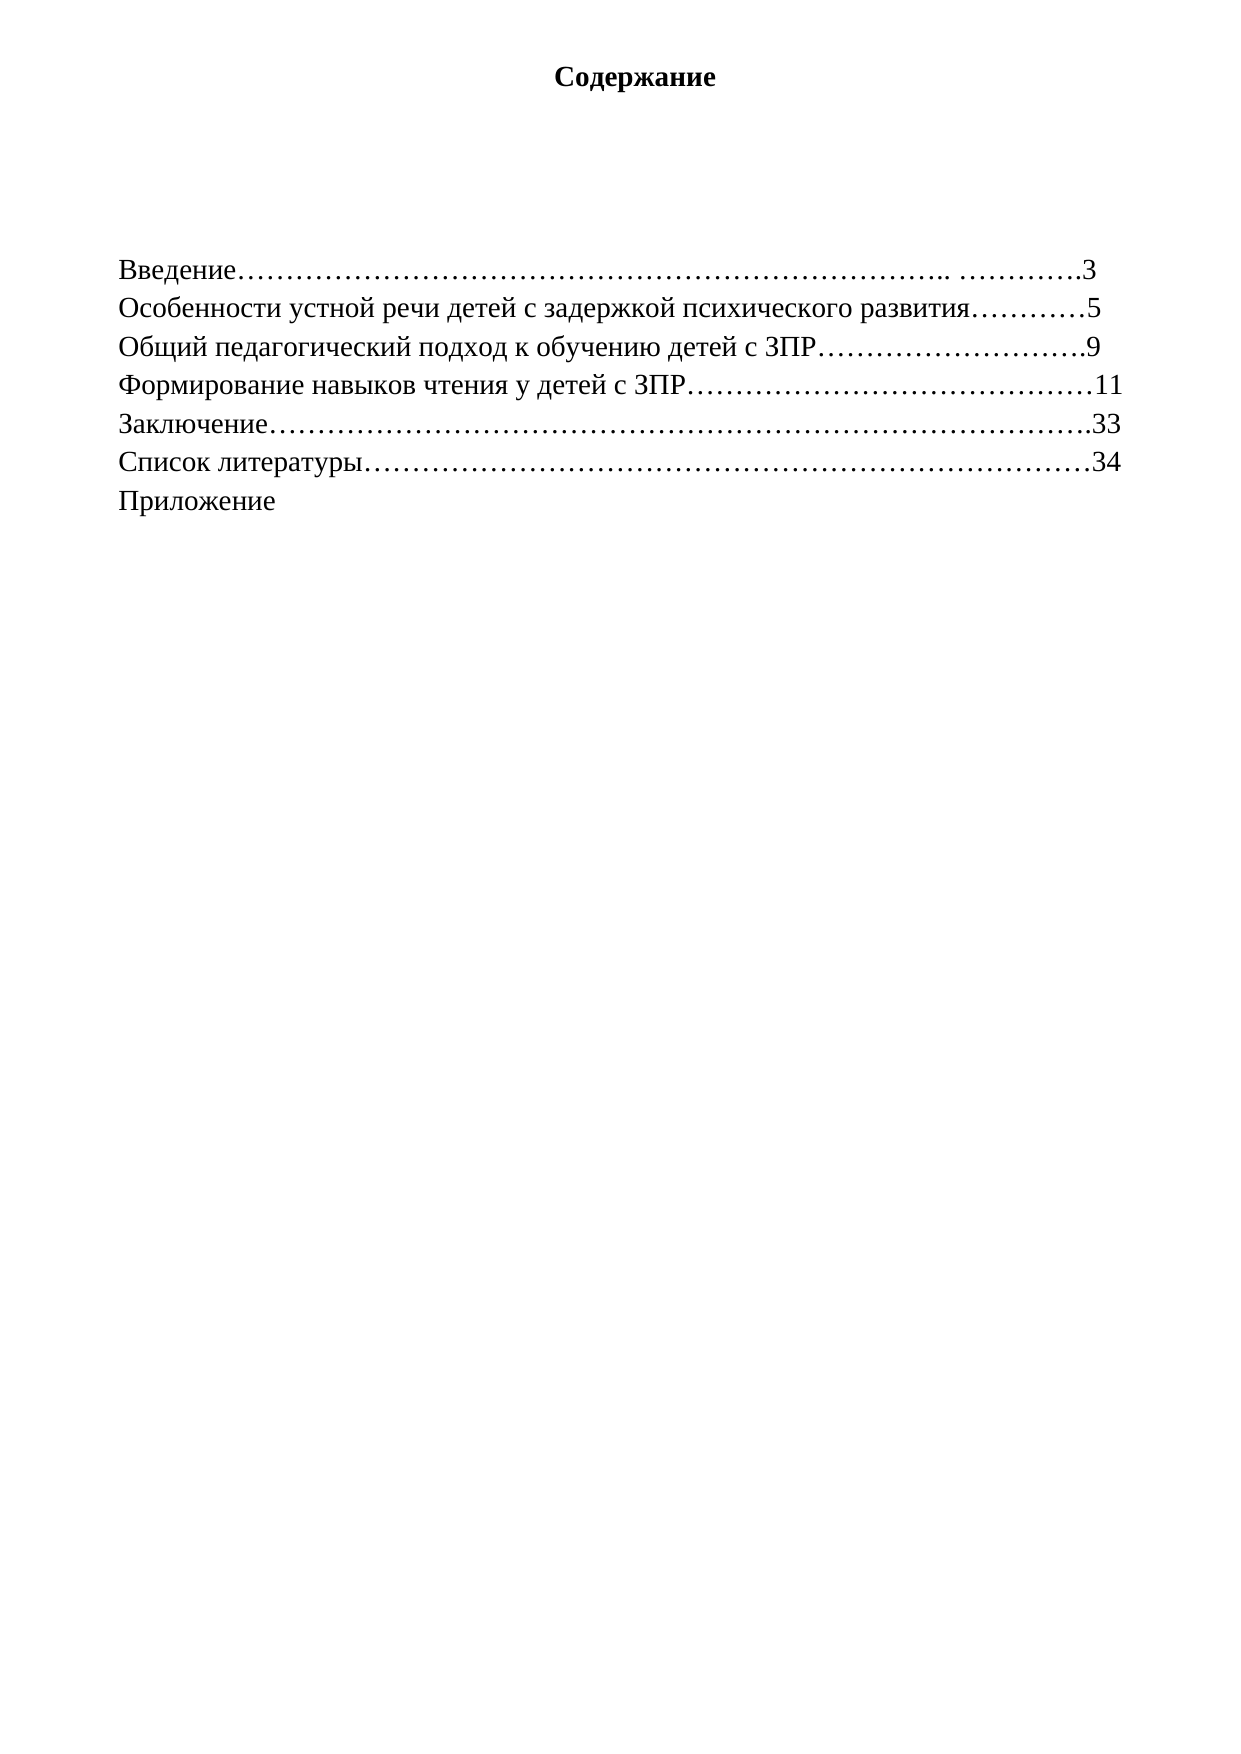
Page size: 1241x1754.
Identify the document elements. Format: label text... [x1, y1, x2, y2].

text Особенности устной речи детей с задержкой психического развития…………5 [118, 290, 1152, 324]
text Общий педагогический подход к обучению детей с ЗПР……………………….9 [118, 329, 1152, 362]
text Формирование навыков чтения у детей с ЗПР……………………………………11 [118, 367, 1152, 401]
text Содержание [118, 59, 1152, 93]
text Заключение………………………………………………………………………….33 [118, 406, 1152, 439]
text Введение……………………………………………………………….. ………….3 [118, 252, 1152, 285]
text Список литературы…………………………………………………………………34 [118, 444, 1152, 478]
text Приложение [118, 483, 1152, 517]
